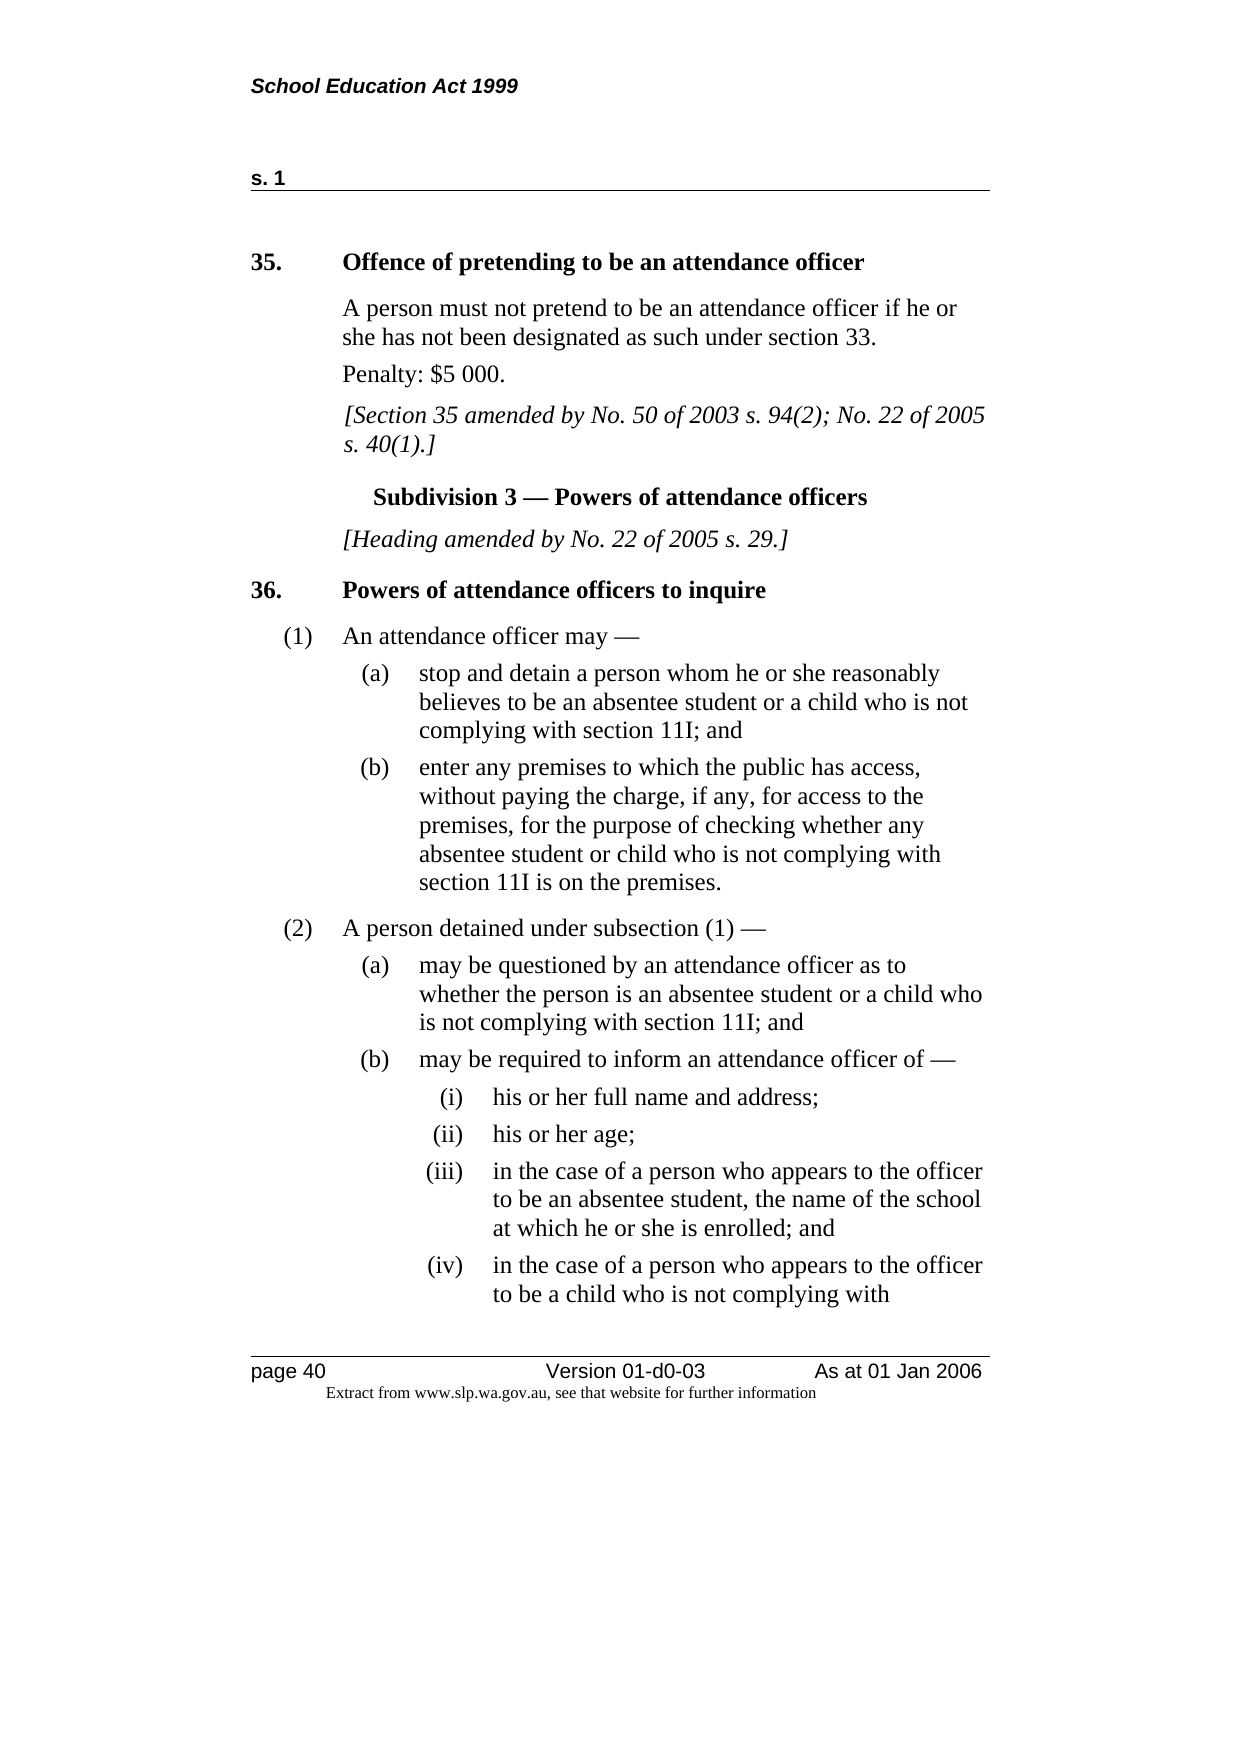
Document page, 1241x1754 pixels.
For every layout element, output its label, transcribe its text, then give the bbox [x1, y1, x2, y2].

subtitle Subdivision 3 — Powers of attendance officers [251, 482, 990, 511]
text Penalty: $5 000. [251, 359, 990, 387]
text (i) his or her full name and address; [251, 1082, 990, 1110]
text (b) enter any premises to which the public has access, without paying the charge, if any, for access to the premises, for the purpose of checking whether any absentee student or child who is not complying with section 11I is on the premises. [251, 752, 990, 896]
text A person must not pretend to be an attendance officer if he or she has not been designated as such under section 33. [251, 293, 990, 350]
subtitle 35. Offence of pretending to be an attendance officer [251, 247, 990, 276]
text (a) may be questioned by an attendance officer as to whether the person is an absentee student or a child who is not complying with section 11I; and [251, 950, 990, 1036]
text (1) An attendance officer may — [251, 621, 990, 649]
text [Section 35 amended by No. 50 of 2003 s. 94(2); No. 22 of 2005 s. 40(1).] [251, 400, 990, 457]
subtitle 36. Powers of attendance officers to inquire [251, 575, 990, 604]
text (ii) his or her age; [251, 1119, 990, 1147]
text (a) stop and detain a person whom he or she reasonably believes to be an absentee student or a child who is not complying with section 11I; and [251, 658, 990, 744]
text (iii) in the case of a person who appears to the officer to be an absentee student, the name of the school at which he or she is enrolled; and [251, 1156, 990, 1242]
text (b) may be required to inform an attendance officer of — [251, 1044, 990, 1073]
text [251, 1250, 990, 1308]
text (2) A person detained under subsection (1) — [251, 913, 990, 942]
subtitle [Heading amended by No. 22 of 2005 s. 29.] [251, 524, 990, 552]
